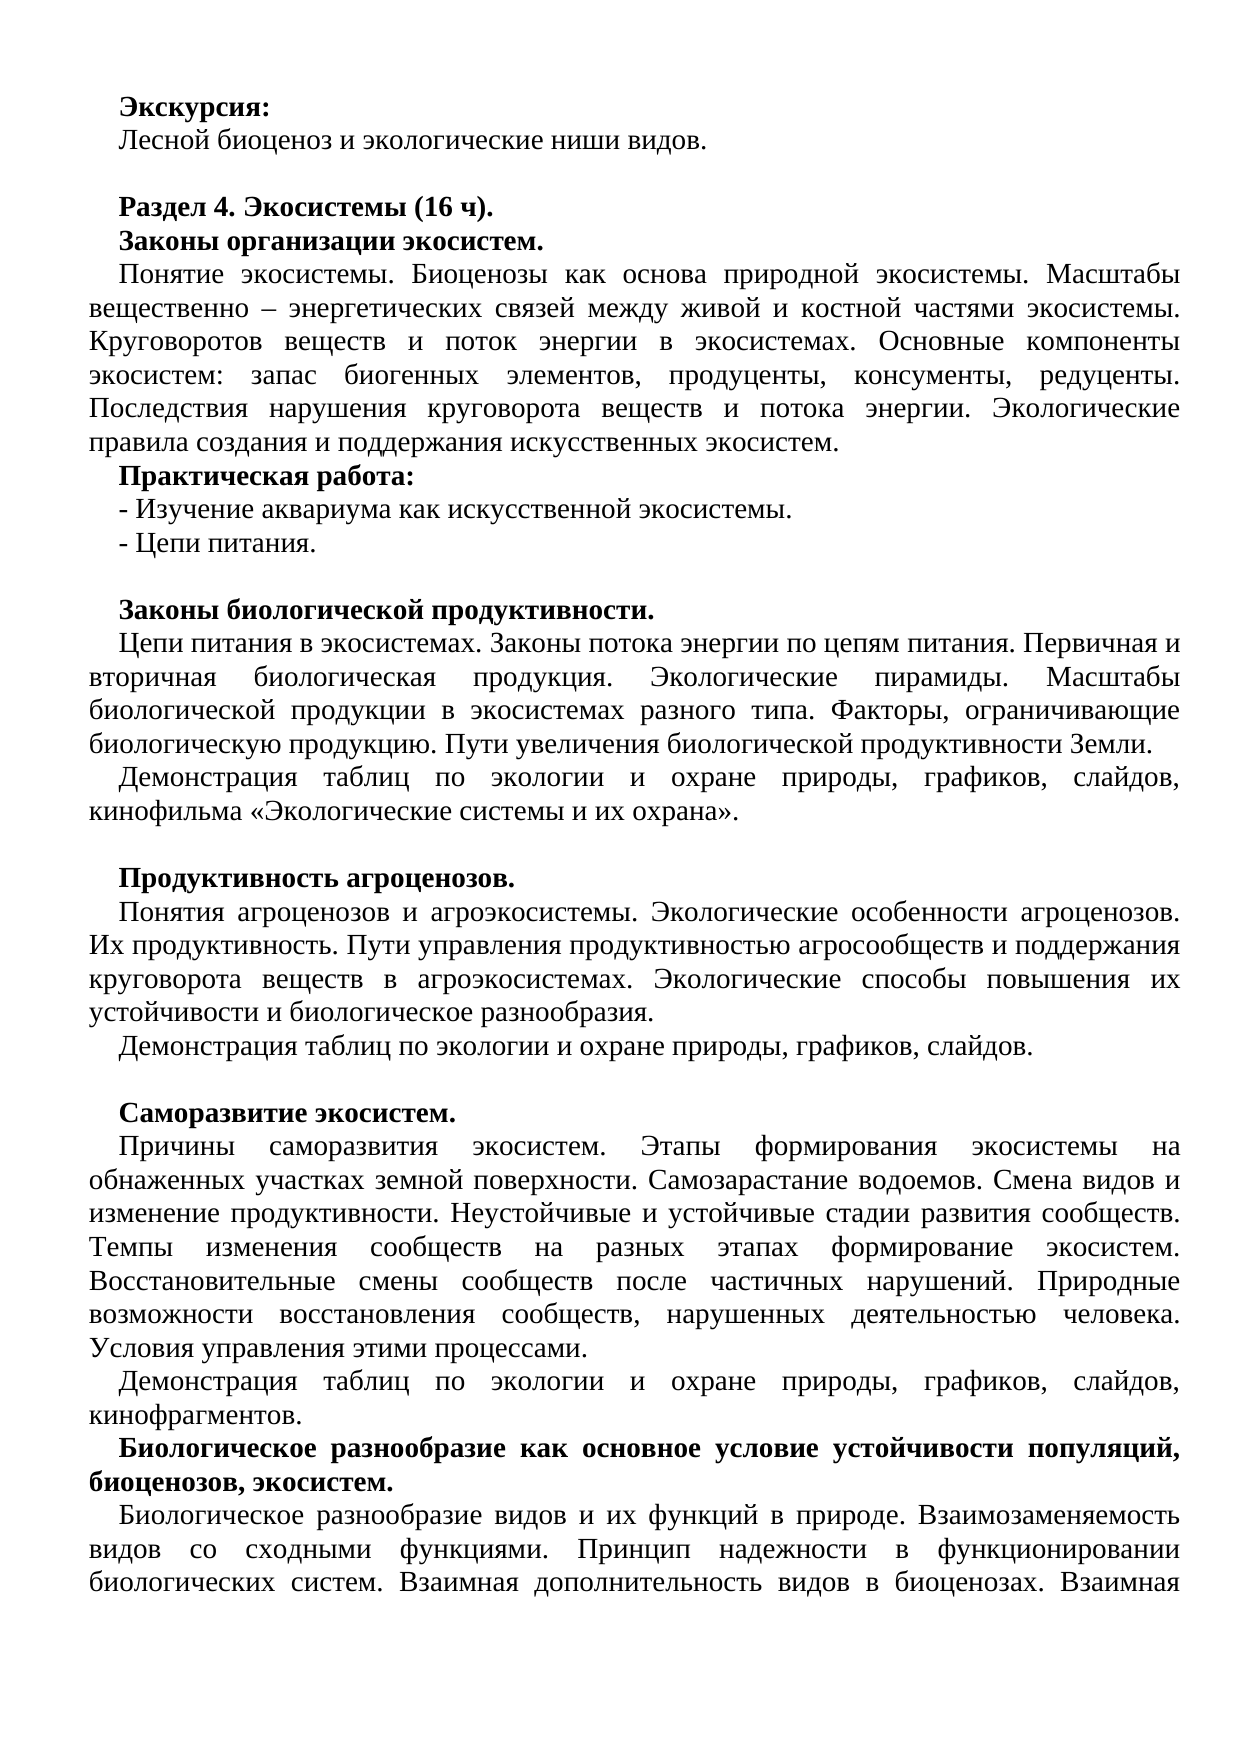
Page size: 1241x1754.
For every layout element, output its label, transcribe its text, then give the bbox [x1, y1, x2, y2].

text Законы организации экосистем. [89, 223, 1181, 256]
text Экскурсия: [89, 89, 1181, 122]
text - Изучение аквариума как искусственной экосистемы. [89, 491, 1181, 525]
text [89, 1497, 1181, 1598]
text Раздел 4. Экосистемы (16 ч). [89, 189, 1181, 223]
text Демонстрация таблиц по экологии и охране природы, графиков, слайдов, кинофильма «Экологические системы и их охрана». [89, 759, 1181, 827]
text Биологическое разнообразие как основное условие устойчивости популяций, биоценозов, экосистем. [89, 1430, 1181, 1497]
text Цепи питания в экосистемах. Законы потока энергии по цепям питания. Первичная и вторичная биологическая продукция. Экологические пирамиды. Масштабы биологической продукции в экосистемах разного типа. Факторы, ограничивающие биологическую продукцию. Пути увеличения биологической продуктивности Земли. [89, 625, 1181, 759]
text Понятие экосистемы. Биоценозы как основа природной экосистемы. Масштабы вещественно – энергетических связей между живой и костной частями экосистемы. Круговоротов веществ и поток энергии в экосистемах. Основные компоненты экосистем: запас биогенных элементов, продуценты, консументы, редуценты. Последствия нарушения круговорота веществ и потока энергии. Экологические правила создания и поддержания искусственных экосистем. [89, 256, 1181, 458]
text Продуктивность агроценозов. [89, 860, 1181, 894]
text Понятия агроценозов и агроэкосистемы. Экологические особенности агроценозов. Их продуктивность. Пути управления продуктивностью агросообществ и поддержания круговорота веществ в агроэкосистемах. Экологические способы повышения их устойчивости и биологическое разнообразия. [89, 894, 1181, 1028]
text Демонстрация таблиц по экологии и охране природы, графиков, слайдов, кинофрагментов. [89, 1363, 1181, 1430]
text Причины саморазвития экосистем. Этапы формирования экосистемы на обнаженных участках земной поверхности. Самозарастание водоемов. Смена видов и изменение продуктивности. Неустойчивые и устойчивые стадии развития сообществ. Темпы изменения сообществ на разных этапах формирование экосистем. Восстановительные смены сообществ после частичных нарушений. Природные возможности восстановления сообществ, нарушенных деятельностью человека. Условия управления этими процессами. [89, 1128, 1181, 1363]
text Практическая работа: [89, 458, 1181, 491]
text Демонстрация таблиц по экологии и охране природы, графиков, слайдов. [89, 1028, 1181, 1061]
text Лесной биоценоз и экологические ниши видов. [89, 122, 1181, 156]
text - Цепи питания. [89, 525, 1181, 558]
text Законы биологической продуктивности. [89, 592, 1181, 625]
text Саморазвитие экосистем. [89, 1095, 1181, 1128]
